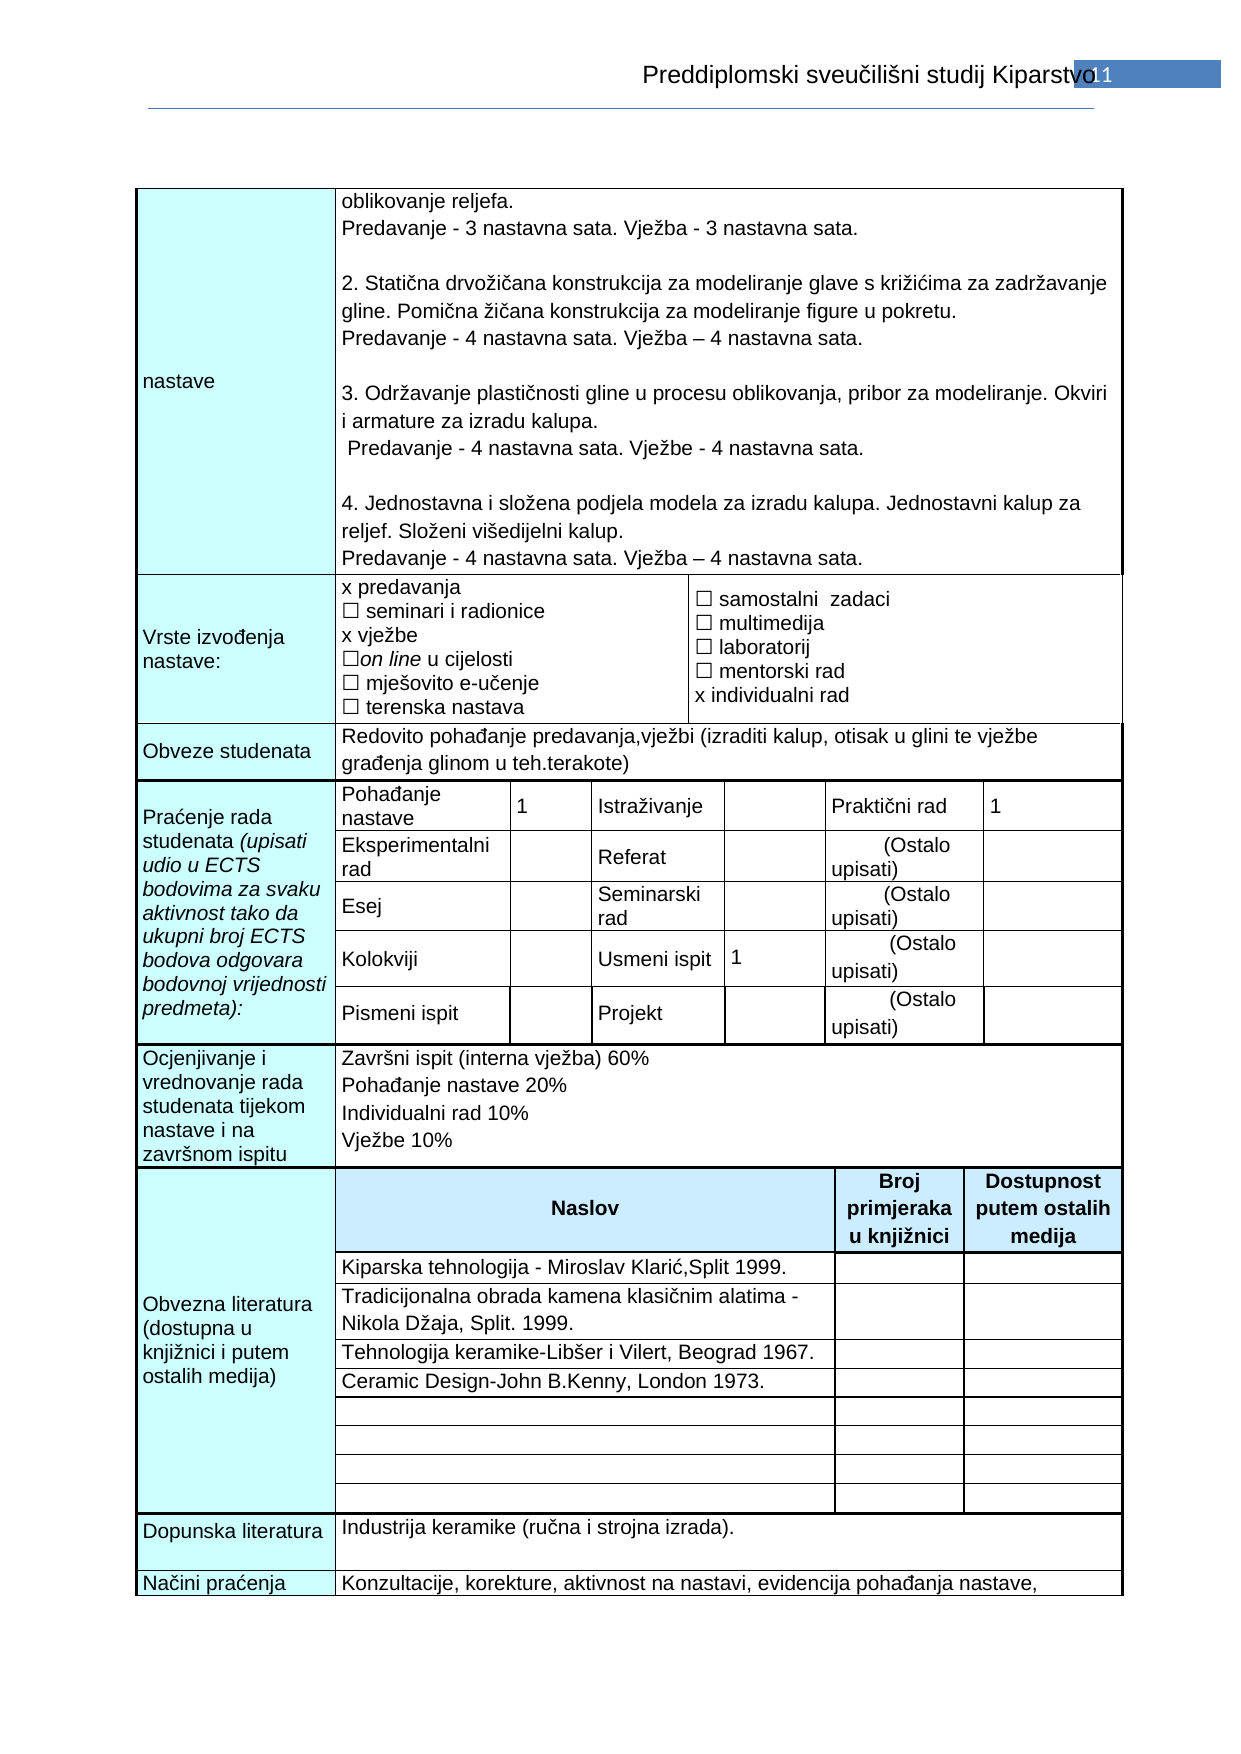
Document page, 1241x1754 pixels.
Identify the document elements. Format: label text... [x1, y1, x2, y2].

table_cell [336, 189, 1121, 574]
table_cell [836, 1398, 963, 1425]
table_cell [965, 1369, 1121, 1396]
table_cell Broj primjeraka u knjižnici [836, 1169, 963, 1251]
table_cell Dopunska literatura [138, 1515, 335, 1570]
table_cell 1 [984, 782, 1121, 830]
table_cell [836, 1455, 963, 1483]
table_cell [965, 1254, 1121, 1282]
table_cell (Ostalo upisati) [826, 831, 983, 881]
table_cell [984, 931, 1121, 986]
table_cell x predavanja ☐ seminari i radionice x vježbe ☐on line u cijelosti ☐ mješovito e-učenje ☐ terenska nastava [336, 575, 688, 722]
table_cell [836, 1369, 963, 1396]
table_cell [984, 831, 1121, 881]
table_cell [965, 1340, 1121, 1368]
table_cell 1 [511, 782, 591, 830]
table_cell [336, 1484, 834, 1512]
table_cell Seminarski rad [592, 882, 724, 930]
table_cell Praktični rad [826, 782, 983, 830]
table_cell [725, 831, 825, 881]
table_cell Esej [336, 882, 510, 930]
table_cell [725, 882, 825, 930]
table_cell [138, 189, 335, 574]
table_cell [336, 1455, 834, 1483]
table_cell [984, 882, 1121, 930]
table_cell [965, 1398, 1121, 1425]
table_cell (Ostalo upisati) [826, 987, 983, 1043]
table_cell [965, 1284, 1121, 1339]
table_cell Kiparska tehnologija - Miroslav Klarić,Split 1999. [336, 1253, 834, 1282]
table_cell Pismeni ispit [336, 987, 509, 1043]
table_cell [511, 831, 591, 881]
table_cell [726, 987, 824, 1043]
table_cell Industrija keramike (ručna i strojna izrada). [336, 1515, 1121, 1570]
table_cell [725, 782, 825, 830]
table_cell Praćenje rada studenata (upisati udio u ECTS bodovima za svaku aktivnost tako da ukupni broj ECTS bodova odgovara bodovnoj vrijednosti predmeta): [138, 782, 335, 1043]
table_cell Naslov [336, 1169, 834, 1251]
table_cell [511, 931, 591, 986]
table_cell ☐ samostalni zadaci ☐ multimedija ☐ laboratorij ☐ mentorski rad x individualni rad [689, 574, 1122, 722]
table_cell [138, 1571, 335, 1595]
table_cell Završni ispit (interna vježba) 60% Pohađanje nastave 20% Individualni rad 10% Vježbe 10% [336, 1046, 1121, 1166]
table_cell Pohađanje nastave [336, 782, 510, 830]
table_cell [836, 1340, 963, 1368]
table_cell Dostupnost putem ostalih medija [965, 1169, 1121, 1251]
table_cell Ocjenjivanje i vrednovanje rada studenata tijekom nastave i na završnom ispitu [138, 1046, 335, 1166]
table_cell Eksperimentalni rad [336, 831, 510, 881]
table_cell [336, 1426, 834, 1454]
table_cell [965, 1426, 1121, 1454]
table_cell Obveze studenata [138, 724, 335, 779]
table_cell [336, 1398, 834, 1425]
table_cell [985, 987, 1121, 1043]
table_cell Usmeni ispit [592, 931, 724, 986]
table_cell (Ostalo upisati) [826, 882, 983, 930]
table_cell Kolokviji [336, 931, 510, 986]
table_cell Vrste izvođenja nastave: [138, 575, 335, 722]
table_cell Referat [592, 831, 724, 881]
table_cell Obvezna literatura (dostupna u knjižnici i putem ostalih medija) [138, 1169, 335, 1512]
table_cell [511, 987, 591, 1043]
table_cell Istraživanje [592, 782, 724, 830]
table_cell [965, 1484, 1121, 1512]
table_cell [965, 1455, 1121, 1483]
table_cell [836, 1484, 963, 1512]
table_cell Tehnologija keramike-Libšer i Vilert, Beograd 1967. [336, 1340, 834, 1368]
table_cell [836, 1254, 963, 1282]
table_cell 1 [725, 931, 825, 986]
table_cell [336, 1571, 1121, 1595]
table_cell Redovito pohađanje predavanja,vježbi (izraditi kalup, otisak u glini te vježbe građenja glinom u teh.terakote) [336, 723, 1121, 779]
table_cell (Ostalo upisati) [826, 931, 983, 986]
table_cell Projekt [593, 987, 724, 1043]
table_cell [836, 1426, 963, 1454]
table_cell [836, 1284, 963, 1339]
table_cell Ceramic Design-John B.Kenny, London 1973. [336, 1369, 834, 1396]
table_cell [511, 882, 591, 930]
table_cell Tradicijonalna obrada kamena klasičnim alatima -Nikola Džaja, Split. 1999. [336, 1284, 834, 1339]
